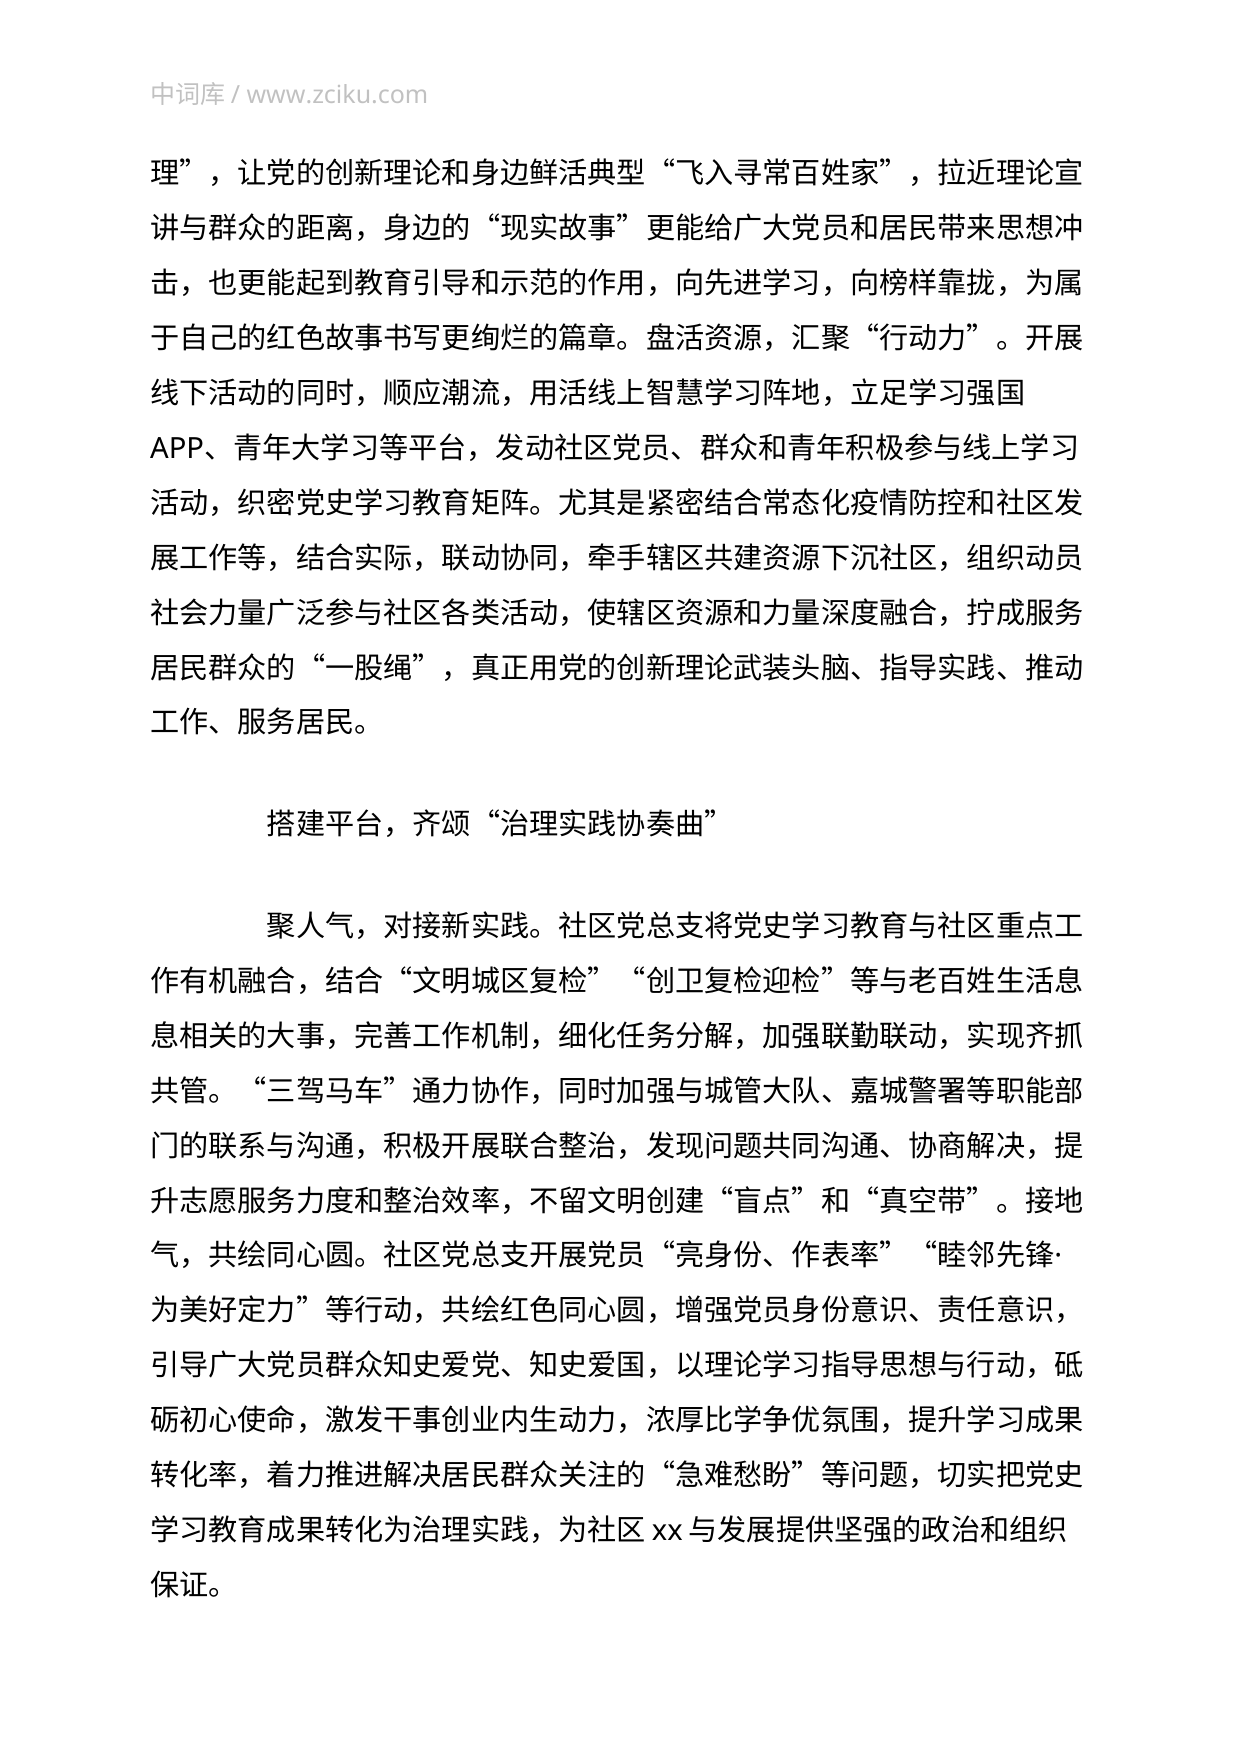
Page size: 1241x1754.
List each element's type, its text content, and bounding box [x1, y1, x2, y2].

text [150, 150, 1090, 741]
text 搭建平台，齐颂“治理实践协奏曲” [150, 801, 1090, 843]
text 聚人气，对接新实践。社区党总支将党史学习教育与社区重点工作有机融合，结合“文明城区复检”“创卫复检迎检”等与老百姓生活息息相关的大事，完善工作机制，细化任务分解，加强联勤联动，实现齐抓共管。“三驾马车”通力协作，同时加强与城管大队、嘉城警署等职能部门的联系与沟通，积极开展联合整治，发现问题共同沟通、协商解决，提升志愿服务力度和整治效率，不留文明创建“盲点”和“真空带”。接地气，共绘同心圆。社区党总支开展党员“亮身份、作表率”“睦邻先锋·为美好定力”等行动，共绘红色同心圆，增强党员身份意识、责任意识，引导广大党员群众知史爱党、知史爱国，以理论学习指导思想与行动，砥砺初心使命，激发干事创业内生动力，浓厚比学争优氛围，提升学习成果转化率，着力推进解决居民群众关注的“急难愁盼”等问题，切实把党史学习教育成果转化为治理实践，为社区xx与发展提供坚强的政治和组织保证。 [150, 903, 1090, 1604]
